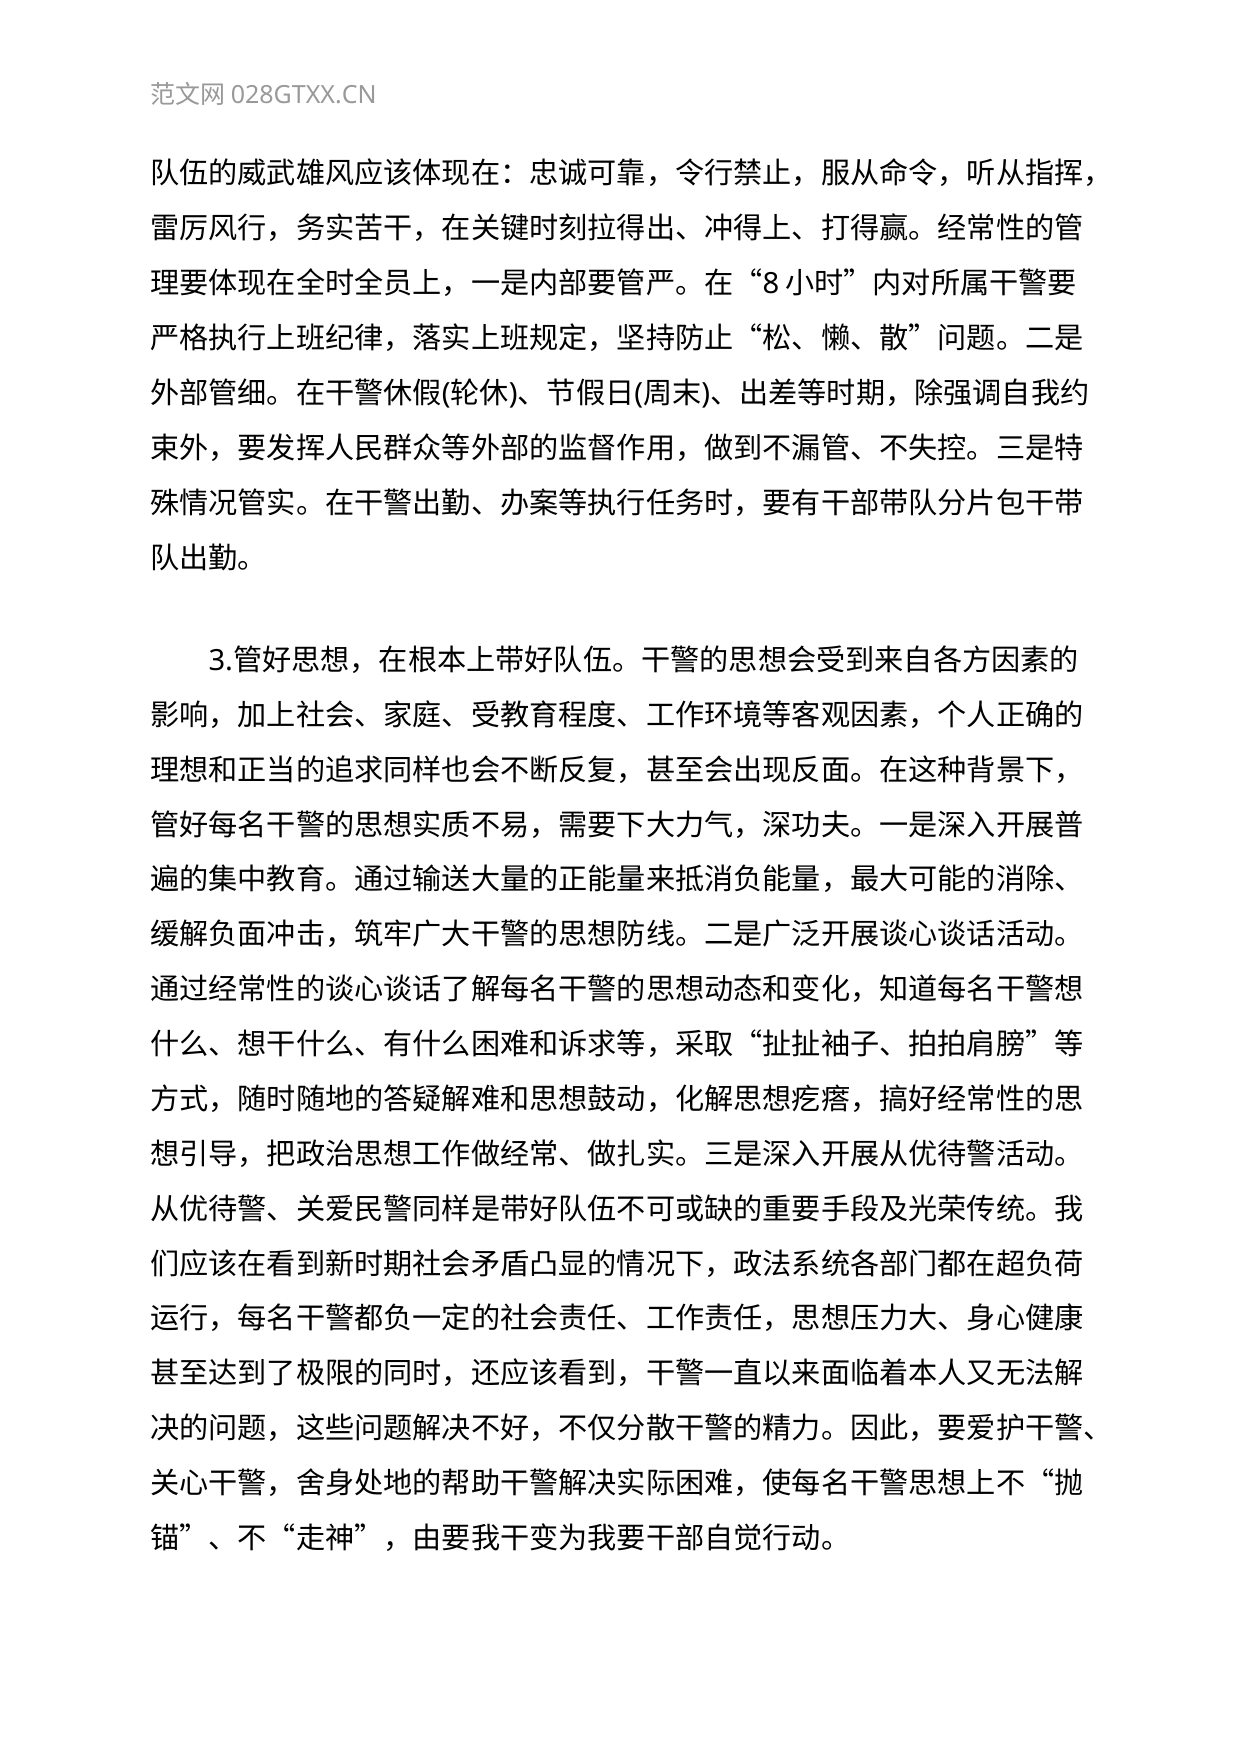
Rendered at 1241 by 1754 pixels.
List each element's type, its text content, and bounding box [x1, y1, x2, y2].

text 3.管好思想，在根本上带好队伍。干警的思想会受到来自各方因素的影响，加上社会、家庭、受教育程度、工作环境等客观因素，个人正确的理想和正当的追求同样也会不断反复，甚至会出现反面。在这种背景下，管好每名干警的思想实质不易，需要下大力气，深功夫。一是深入开展普遍的集中教育。通过输送大量的正能量来抵消负能量，最大可能的消除、缓解负面冲击，筑牢广大干警的思想防线。二是广泛开展谈心谈话活动。通过经常性的谈心谈话了解每名干警的思想动态和变化，知道每名干警想什么、想干什么、有什么困难和诉求等，采取“扯扯袖子、拍拍肩膀”等方式，随时随地的答疑解难和思想鼓动，化解思想疙瘩，搞好经常性的思想引导，把政治思想工作做经常、做扎实。三是深入开展从优待警活动。从优待警、关爱民警同样是带好队伍不可或缺的重要手段及光荣传统。我们应该在看到新时期社会矛盾凸显的情况下，政法系统各部门都在超负荷运行，每名干警都负一定的社会责任、工作责任，思想压力大、身心健康甚至达到了极限的同时，还应该看到，干警一直以来面临着本人又无法解决的问题，这些问题解决不好，不仅分散干警的精力。因此，要爱护干警、关心干警，舍身处地的帮助干警解决实际困难，使每名干警思想上不“抛锚”、不“走神”，由要我干变为我要干部自觉行动。 [150, 636, 1090, 1557]
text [150, 150, 1090, 577]
